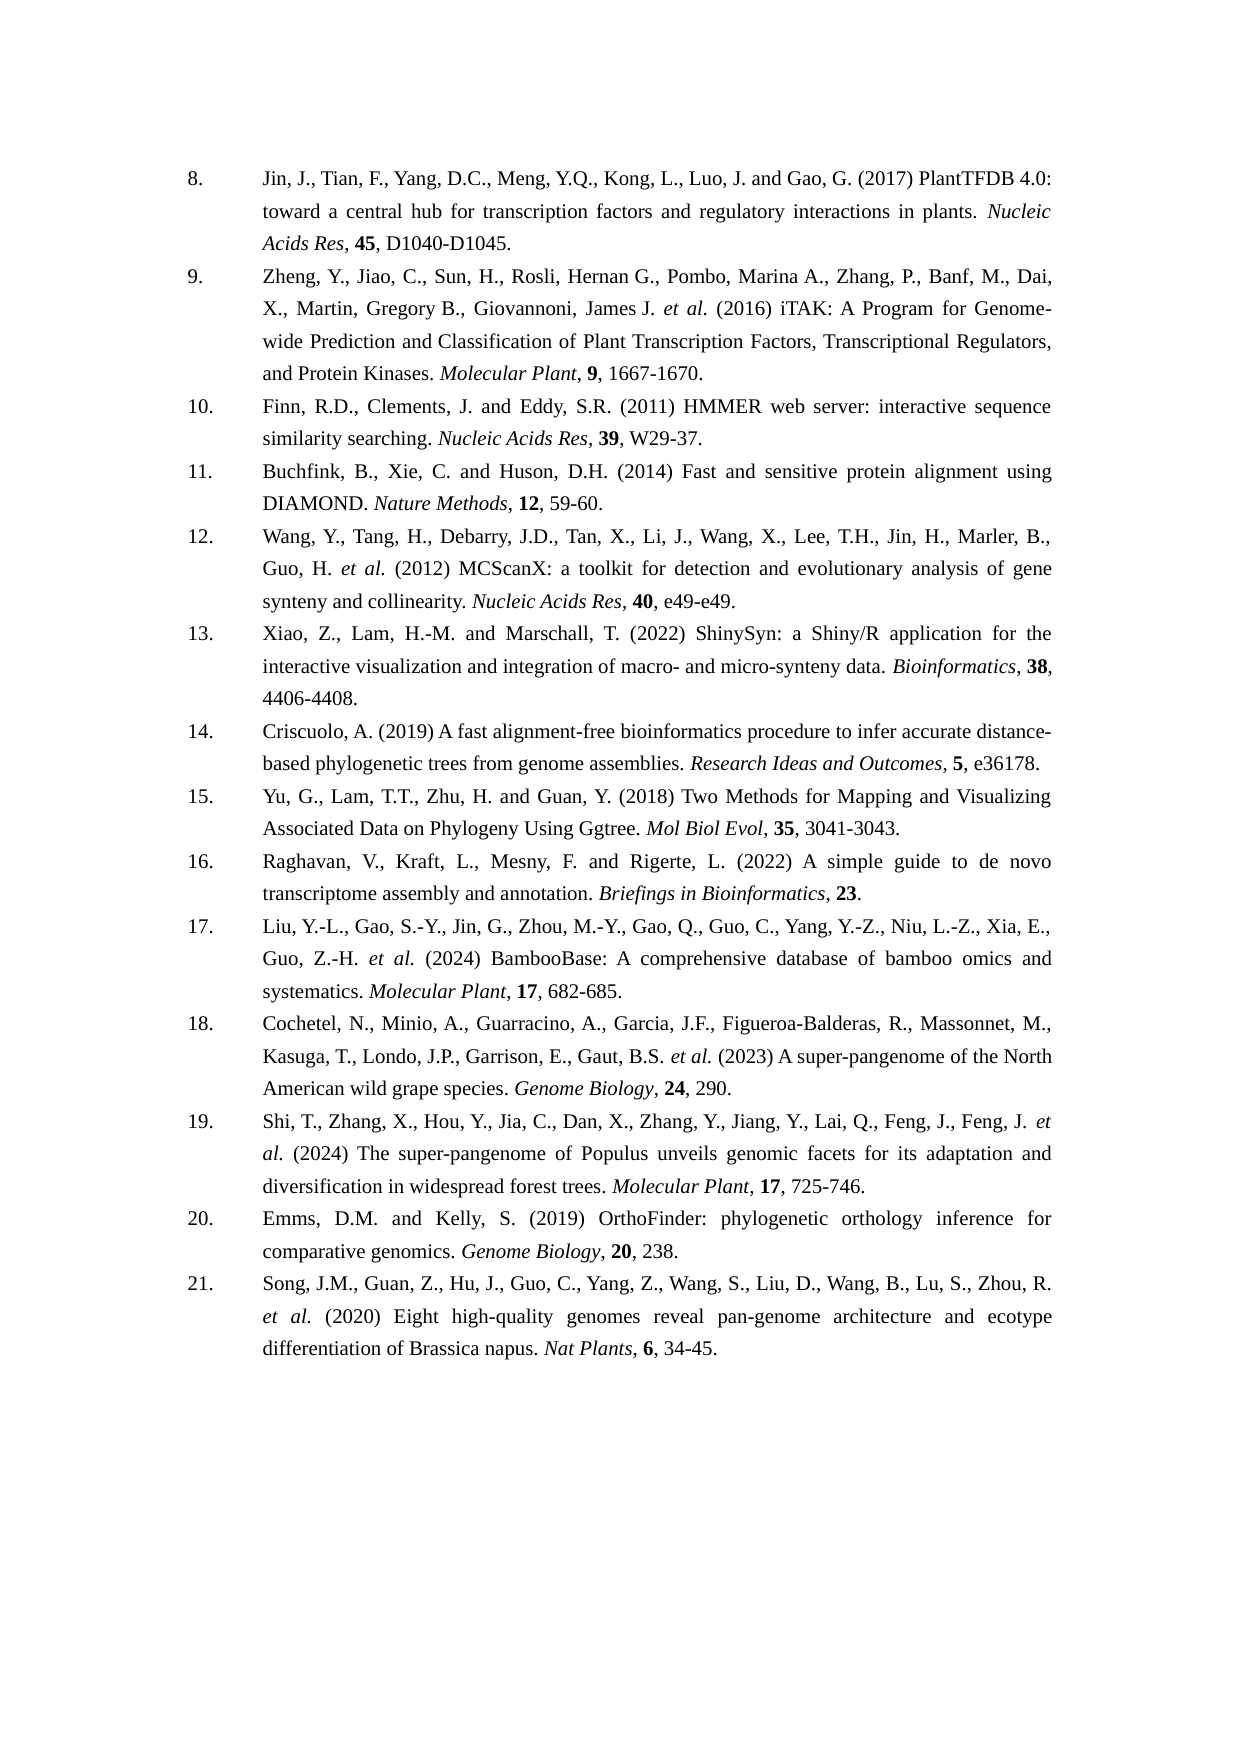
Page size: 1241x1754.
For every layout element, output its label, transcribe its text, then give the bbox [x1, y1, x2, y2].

text 11. Buchfink, B., Xie, C. and Huson, D.H. (2014) Fast and sensitive protein alignment using DIAMOND. Nature Methods, 12, 59-60. [187, 454, 1053, 519]
text 13. Xiao, Z., Lam, H.-M. and Marschall, T. (2022) ShinySyn: a Shiny/R application for the interactive visualization and integration of macro- and micro-synteny data. Bioinformatics, 38, 4406-4408. [187, 617, 1053, 714]
text 8. Jin, J., Tian, F., Yang, D.C., Meng, Y.Q., Kong, L., Luo, J. and Gao, G. (2017) PlantTFDB 4.0: toward a central hub for transcription factors and regulatory interactions in plants. Nucleic Acids Res, 45, D1040-D1045. [187, 162, 1053, 259]
text 15. Yu, G., Lam, T.T., Zhu, H. and Guan, Y. (2018) Two Methods for Mapping and Visualizing Associated Data on Phylogeny Using Ggtree. Mol Biol Evol, 35, 3041-3043. [187, 779, 1053, 844]
text 12. Wang, Y., Tang, H., Debarry, J.D., Tan, X., Li, J., Wang, X., Lee, T.H., Jin, H., Marler, B., Guo, H. et al. (2012) MCScanX: a toolkit for detection and evolutionary analysis of gene synteny and collinearity. Nucleic Acids Res, 40, e49-e49. [187, 519, 1053, 617]
text 9. Zheng, Y., Jiao, C., Sun, H., Rosli, Hernan G., Pombo, Marina A., Zhang, P., Banf, M., Dai, X., Martin, Gregory B., Giovannoni, James J. et al. (2016) iTAK: A Program for Genome-wide Prediction and Classification of Plant Transcription Factors, Transcriptional Regulators, and Protein Kinases. Molecular Plant, 9, 1667-1670. [187, 259, 1053, 389]
text 17. Liu, Y.-L., Gao, S.-Y., Jin, G., Zhou, M.-Y., Gao, Q., Guo, C., Yang, Y.-Z., Niu, L.-Z., Xia, E., Guo, Z.-H. et al. (2024) BambooBase: A comprehensive database of bamboo omics and systematics. Molecular Plant, 17, 682-685. [187, 909, 1053, 1007]
text 16. Raghavan, V., Kraft, L., Mesny, F. and Rigerte, L. (2022) A simple guide to de novo transcriptome assembly and annotation. Briefings in Bioinformatics, 23. [187, 844, 1053, 909]
text 20. Emms, D.M. and Kelly, S. (2019) OrthoFinder: phylogenetic orthology inference for comparative genomics. Genome Biology, 20, 238. [187, 1202, 1053, 1267]
text 10. Finn, R.D., Clements, J. and Eddy, S.R. (2011) HMMER web server: interactive sequence similarity searching. Nucleic Acids Res, 39, W29-37. [187, 389, 1053, 454]
text 18. Cochetel, N., Minio, A., Guarracino, A., Garcia, J.F., Figueroa-Balderas, R., Massonnet, M., Kasuga, T., Londo, J.P., Garrison, E., Gaut, B.S. et al. (2023) A super-pangenome of the North American wild grape species. Genome Biology, 24, 290. [187, 1007, 1053, 1104]
text 14. Criscuolo, A. (2019) A fast alignment-free bioinformatics procedure to infer accurate distance-based phylogenetic trees from genome assemblies. Research Ideas and Outcomes, 5, e36178. [187, 714, 1053, 779]
text 21. Song, J.M., Guan, Z., Hu, J., Guo, C., Yang, Z., Wang, S., Liu, D., Wang, B., Lu, S., Zhou, R. et al. (2020) Eight high-quality genomes reveal pan-genome architecture and ecotype differentiation of Brassica napus. Nat Plants, 6, 34-45. [187, 1267, 1053, 1364]
text 19. Shi, T., Zhang, X., Hou, Y., Jia, C., Dan, X., Zhang, Y., Jiang, Y., Lai, Q., Feng, J., Feng, J. et al. (2024) The super-pangenome of Populus unveils genomic facets for its adaptation and diversification in widespread forest trees. Molecular Plant, 17, 725-746. [187, 1104, 1053, 1202]
